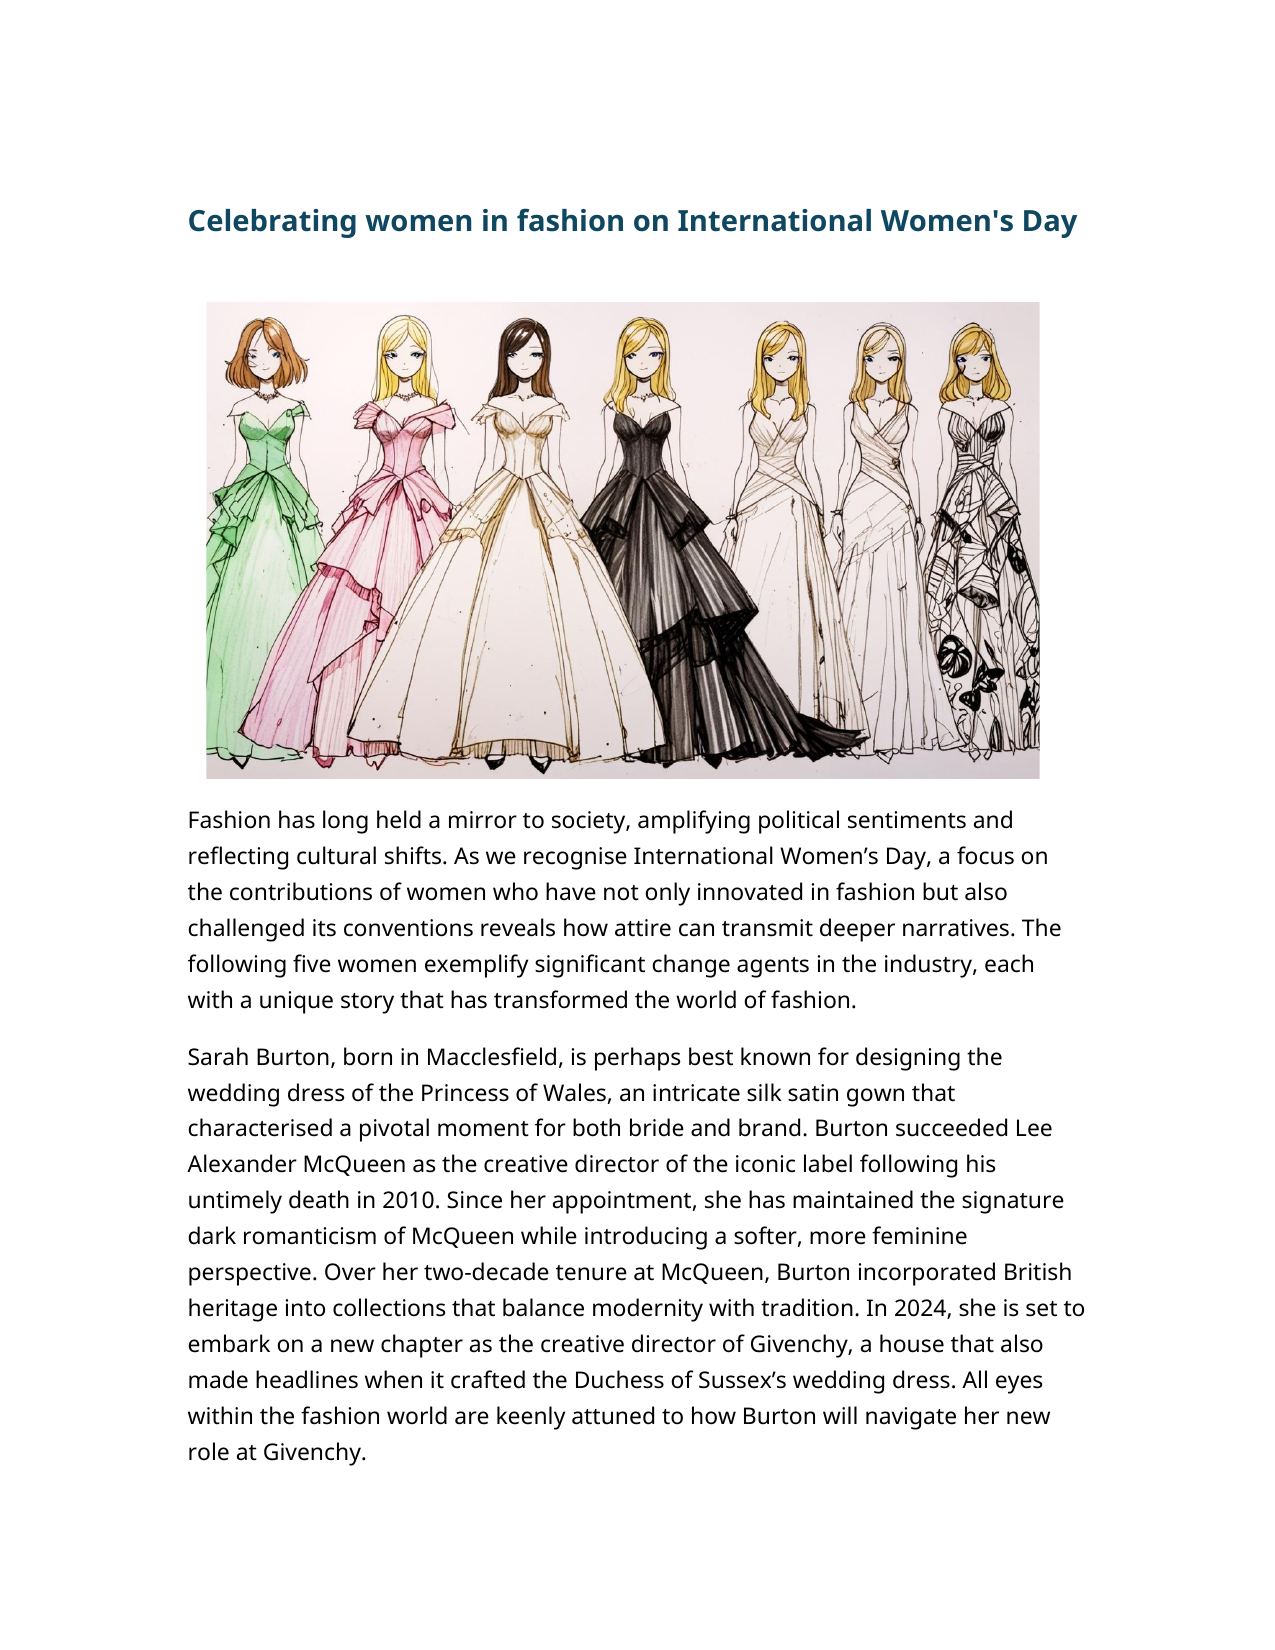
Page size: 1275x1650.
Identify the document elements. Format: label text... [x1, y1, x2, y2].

subtitle Celebrating women in fashion on International Women's Day [187, 200, 1087, 240]
text Sarah Burton, born in Macclesfield, is perhaps best known for designing the wedding dress of the Princess of Wales, an intricate silk satin gown that characterised a pivotal moment for both bride and brand. Burton succeeded Lee Alexander McQueen as the creative director of the iconic label following his untimely death in 2010. Since her appointment, she has maintained the signature dark romanticism of McQueen while introducing a softer, more feminine perspective. Over her two-decade tenure at McQueen, Burton incorporated British heritage into collections that balance modernity with tradition. In 2024, she is set to embark on a new chapter as the creative director of Givenchy, a house that also made headlines when it crafted the Duchess of Sussex’s wedding dress. All eyes within the fashion world are keenly attuned to how Burton will navigate her new role at Givenchy. [187, 1041, 1087, 1467]
text Fashion has long held a mirror to society, amplifying political sentiments and reflecting cultural shifts. As we recognise International Women’s Day, a focus on the contributions of women who have not only innovated in fashion but also challenged its conventions reveals how attire can transmit deeper narratives. The following five women exemplify significant change agents in the industry, each with a unique story that has transformed the world of fashion. [187, 804, 1087, 1015]
picture [206, 302, 1040, 779]
